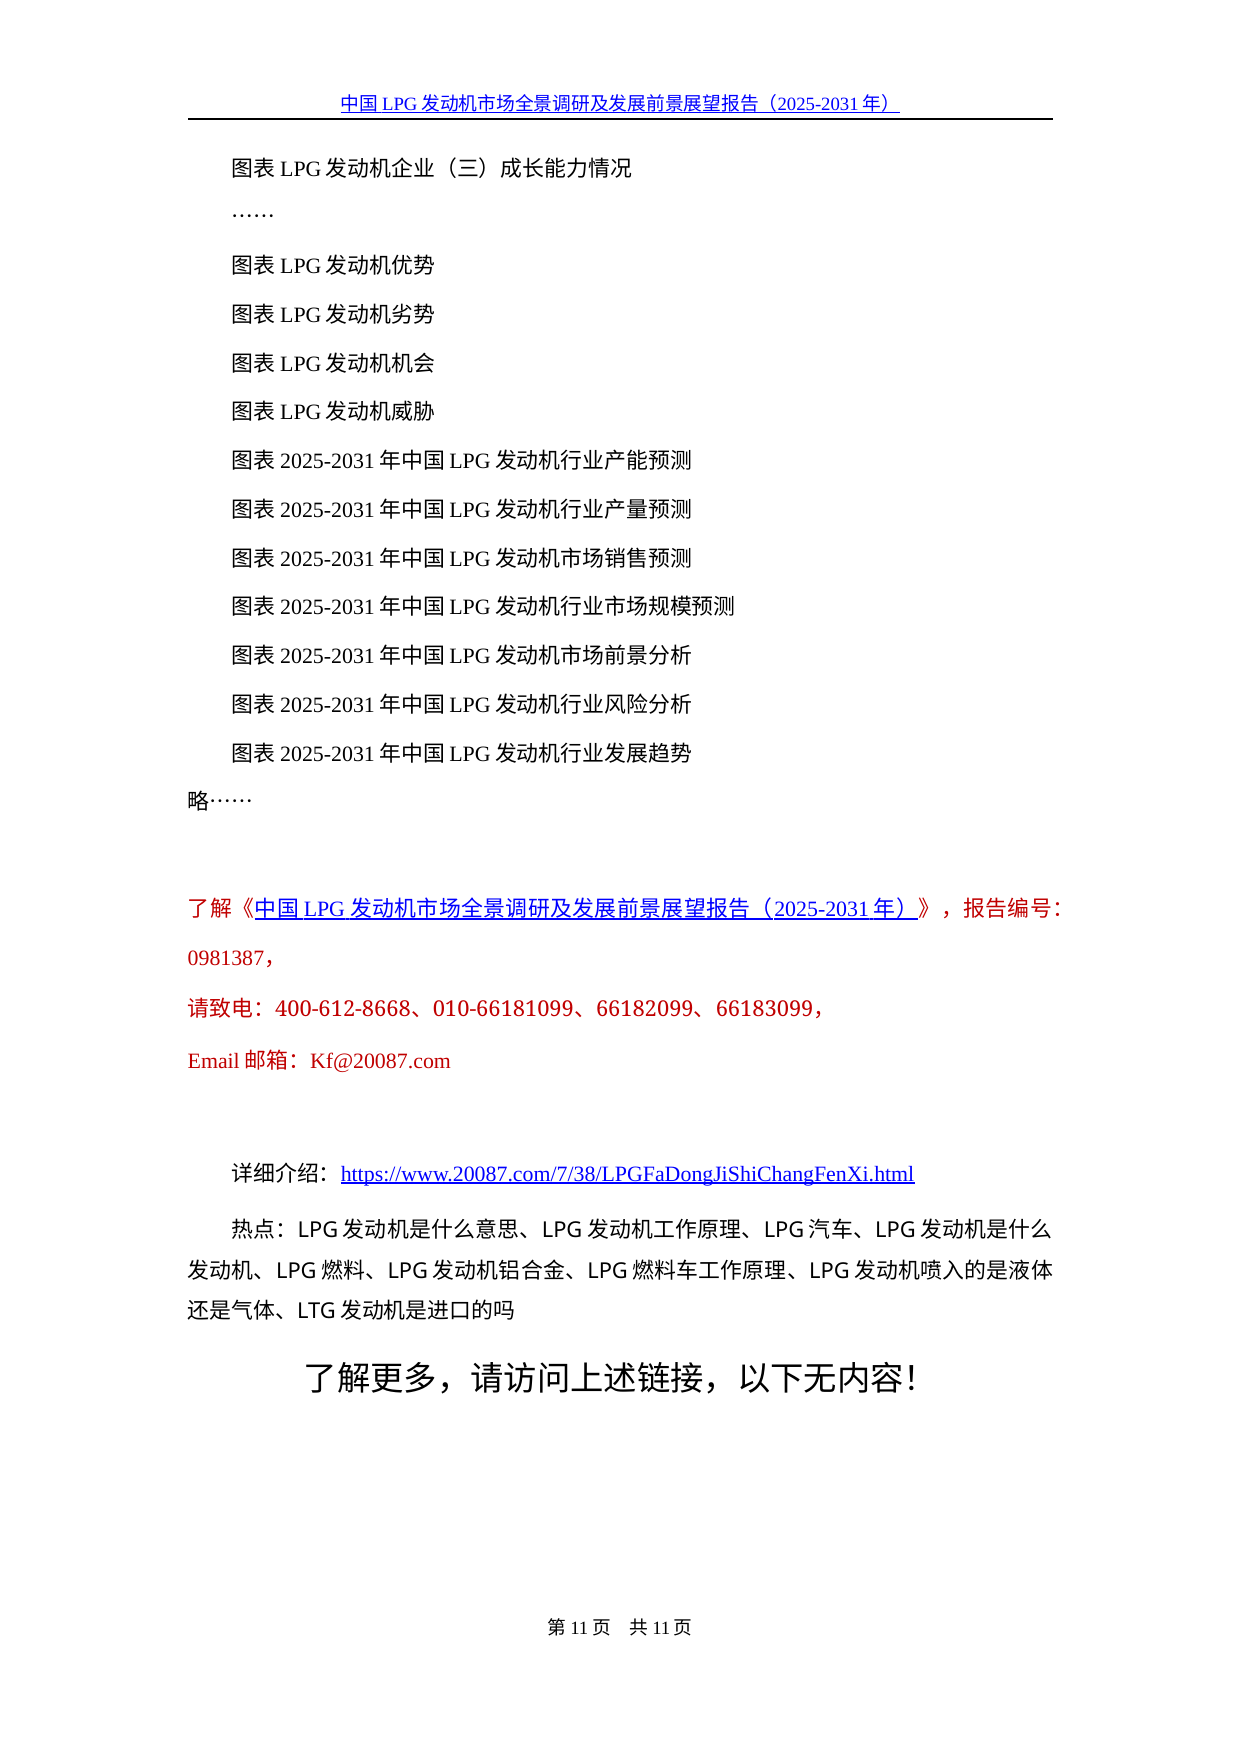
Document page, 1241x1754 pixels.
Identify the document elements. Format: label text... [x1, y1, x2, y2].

text 了解《中国LPG发动机市场全景调研及发展前景展望报告（2025-2031年）》，报告编号：0981387， [187, 890, 1053, 972]
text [187, 150, 1053, 816]
text 详细介绍：https://www.20087.com/7/38/LPGFaDongJiShiChangFenXi.html [187, 1155, 1053, 1188]
title 了解更多，请访问上述链接，以下无内容！ [187, 1343, 1053, 1408]
text 热点：LPG发动机是什么意思、LPG发动机工作原理、LPG汽车、LPG发动机是什么发动机、LPG燃料、LPG发动机铝合金、LPG燃料车工作原理、LPG发动机喷入的是液体还是气体、LTG发动机是进口的吗 [187, 1212, 1053, 1326]
text Email邮箱：Kf@20087.com [187, 1042, 1053, 1075]
text 请致电：400-612-8668、010-66181099、66182099、66183099， [187, 991, 1053, 1023]
